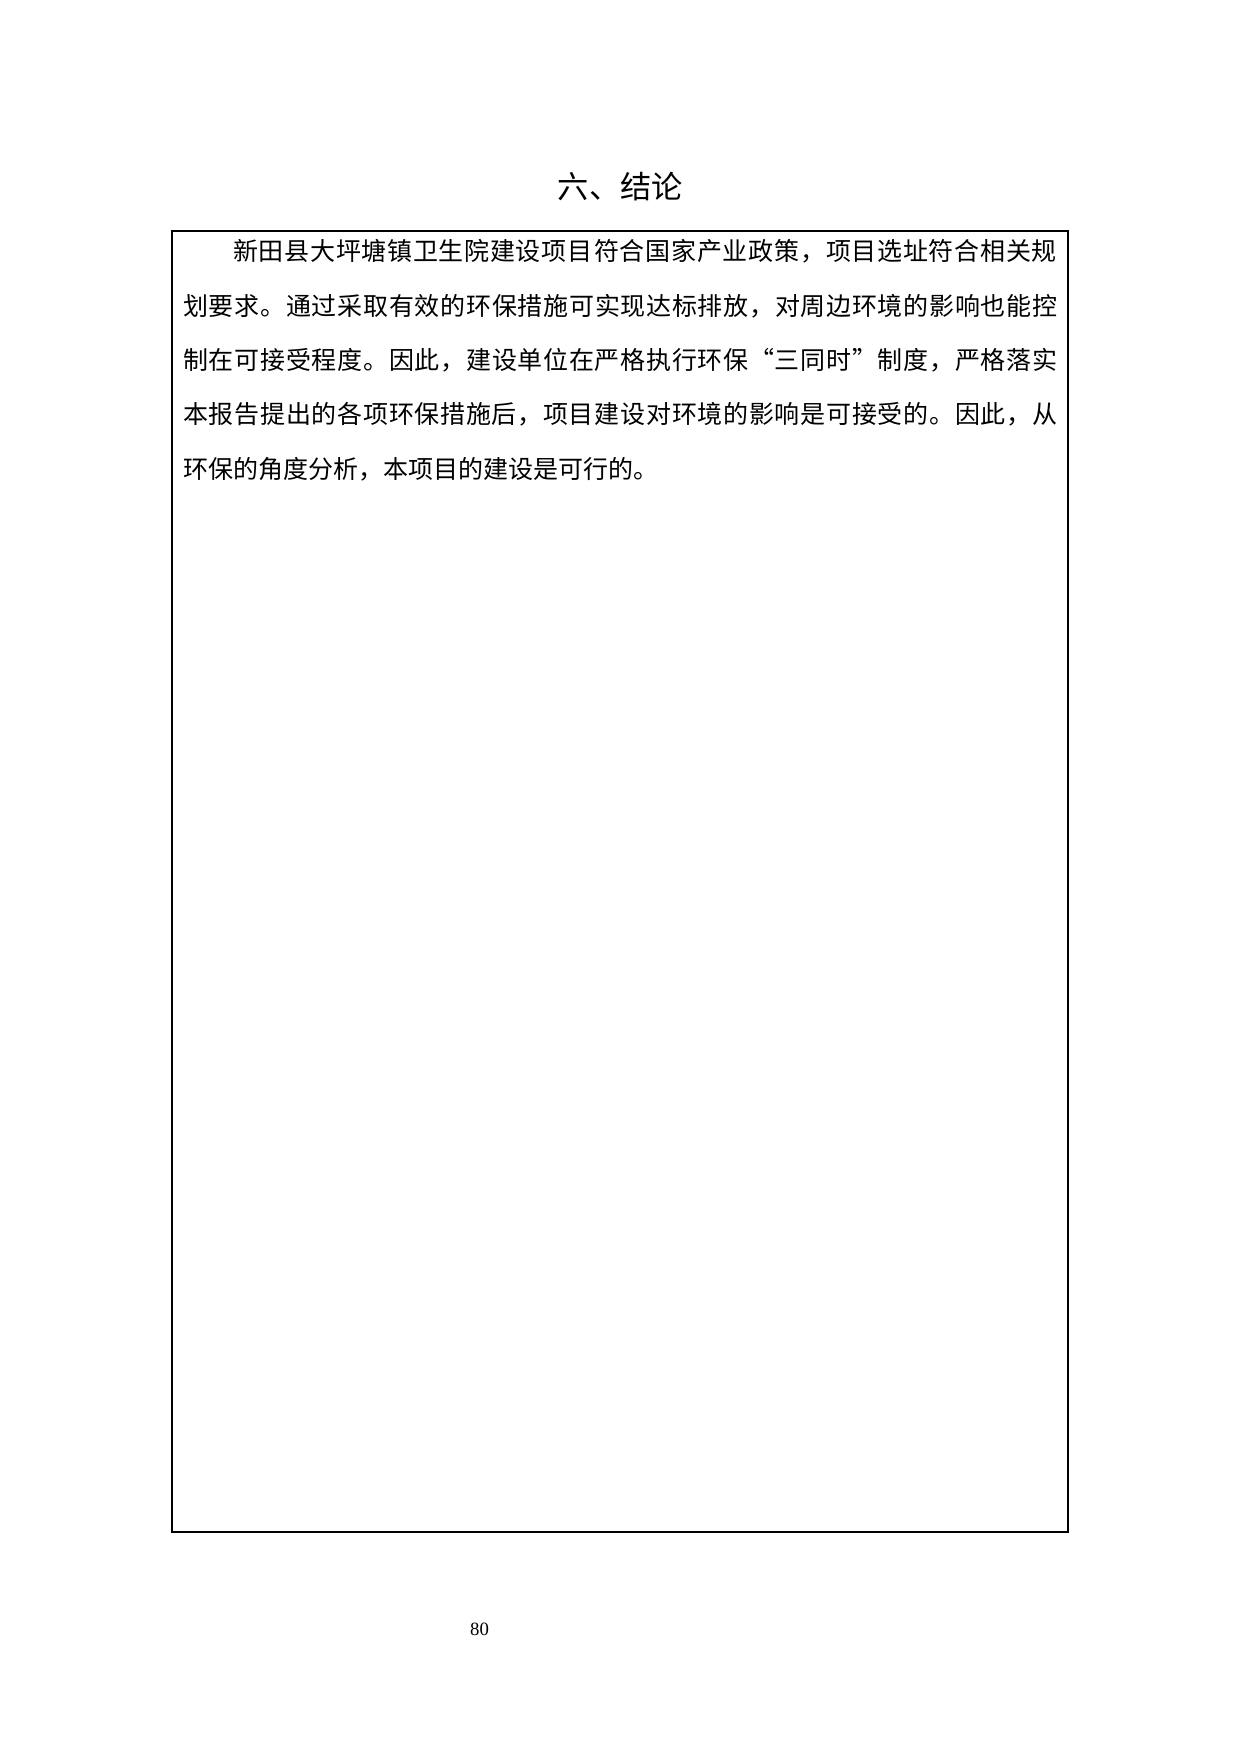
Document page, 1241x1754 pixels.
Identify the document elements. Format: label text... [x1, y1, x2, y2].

text 六、结论 [187, 162, 1053, 207]
table_header 新田县大坪塘镇卫生院建设项目符合国家产业政策，项目选址符合相关规划要求。通过采取有效的环保措施可实现达标排放，对周边环境的影响也能控制在可接受程度。因此，建设单位在严格执行环保“三同时”制度，严格落实本报告提出的各项环保措施后，项目建设对环境的影响是可接受的。因此，从环保的角度分析，本项目的建设是可行的。 [173, 232, 1067, 1531]
